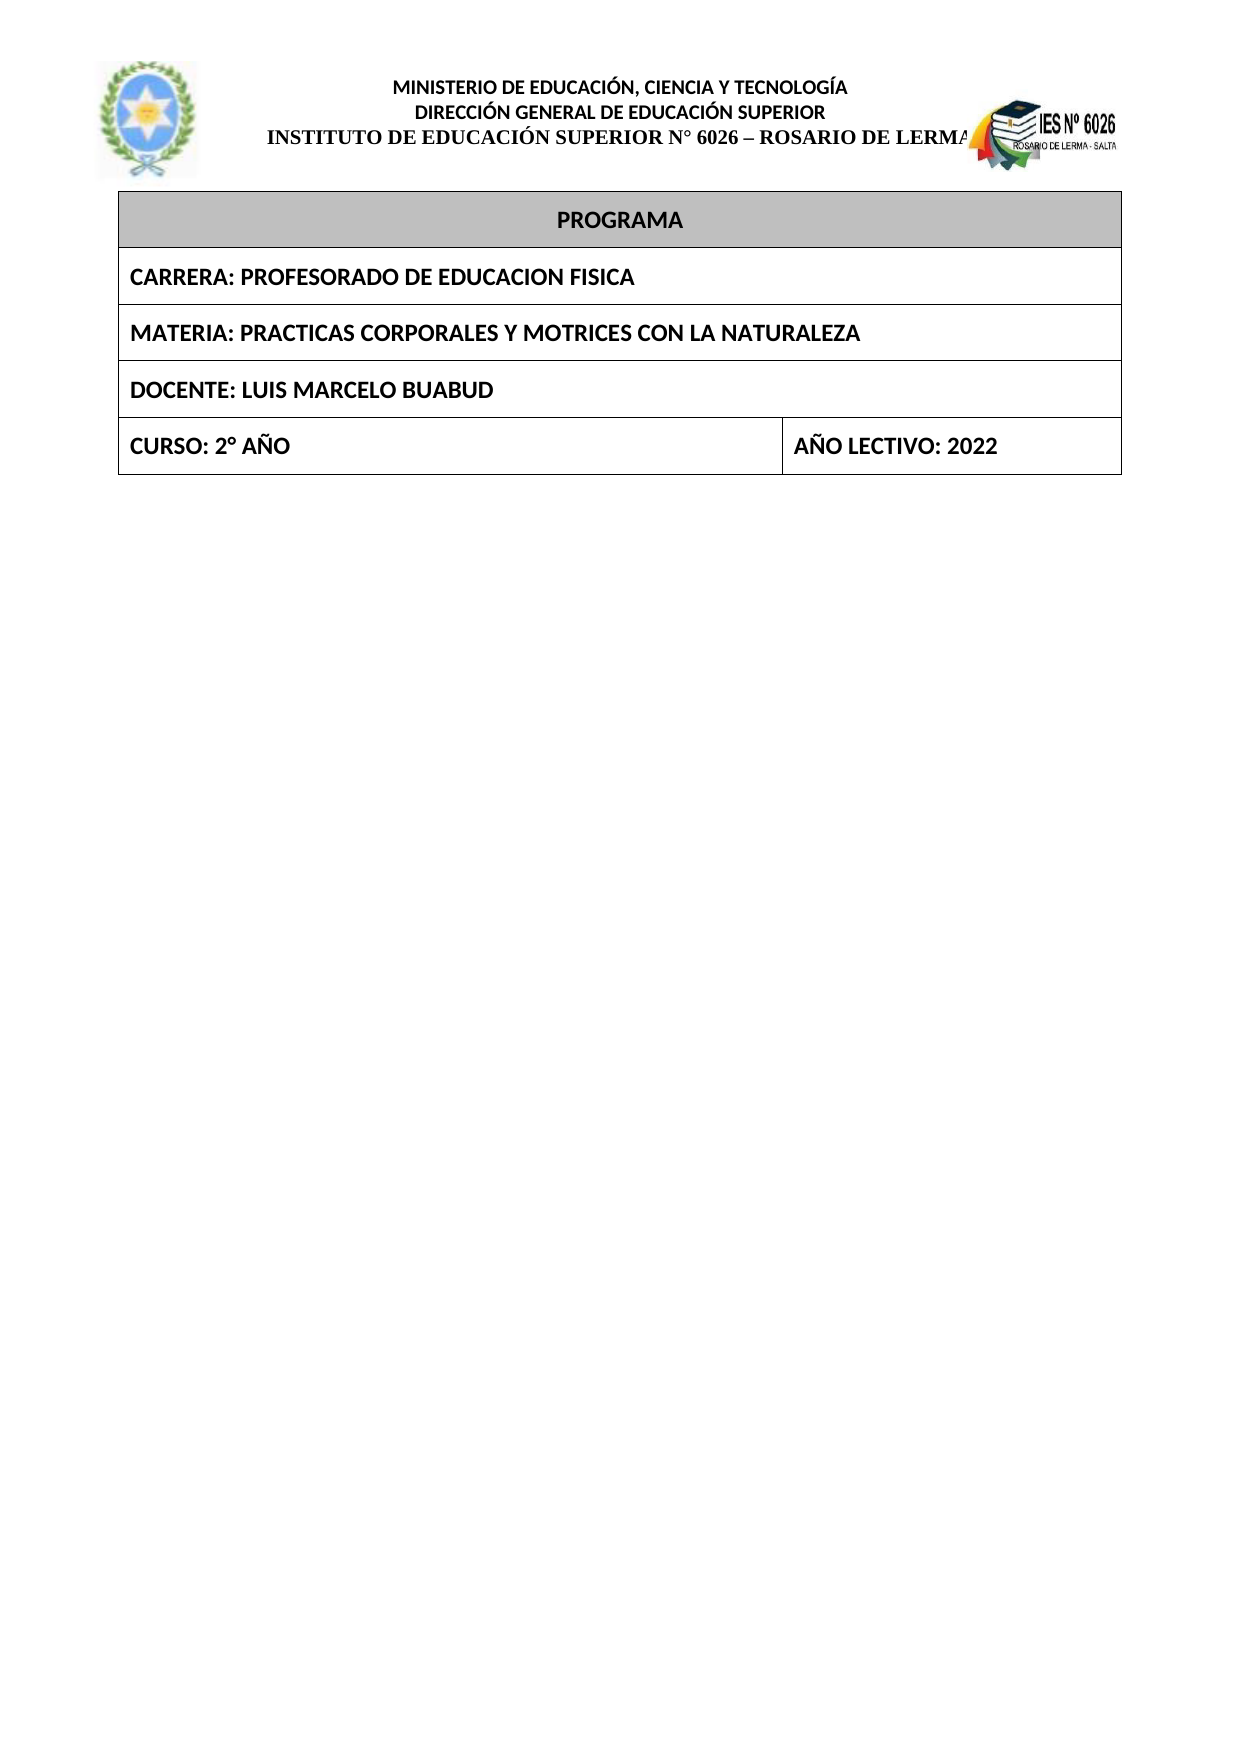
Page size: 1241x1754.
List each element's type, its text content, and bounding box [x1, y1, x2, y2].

table_cell Año lectivo: 2022 [783, 418, 1121, 473]
table_cell Docente: LUIS MARCELO BUABUD [119, 361, 1121, 417]
table_cell Carrera: PROFESORADO DE EDUCACION FISICA [119, 248, 1121, 304]
table_header PROGRAMA [119, 192, 1121, 247]
table_cell Curso: 2° AÑO [119, 418, 782, 473]
table_cell Materia: PRACTICAS CORPORALES Y MOTRICES CON LA NATURALEZA [119, 305, 1121, 360]
